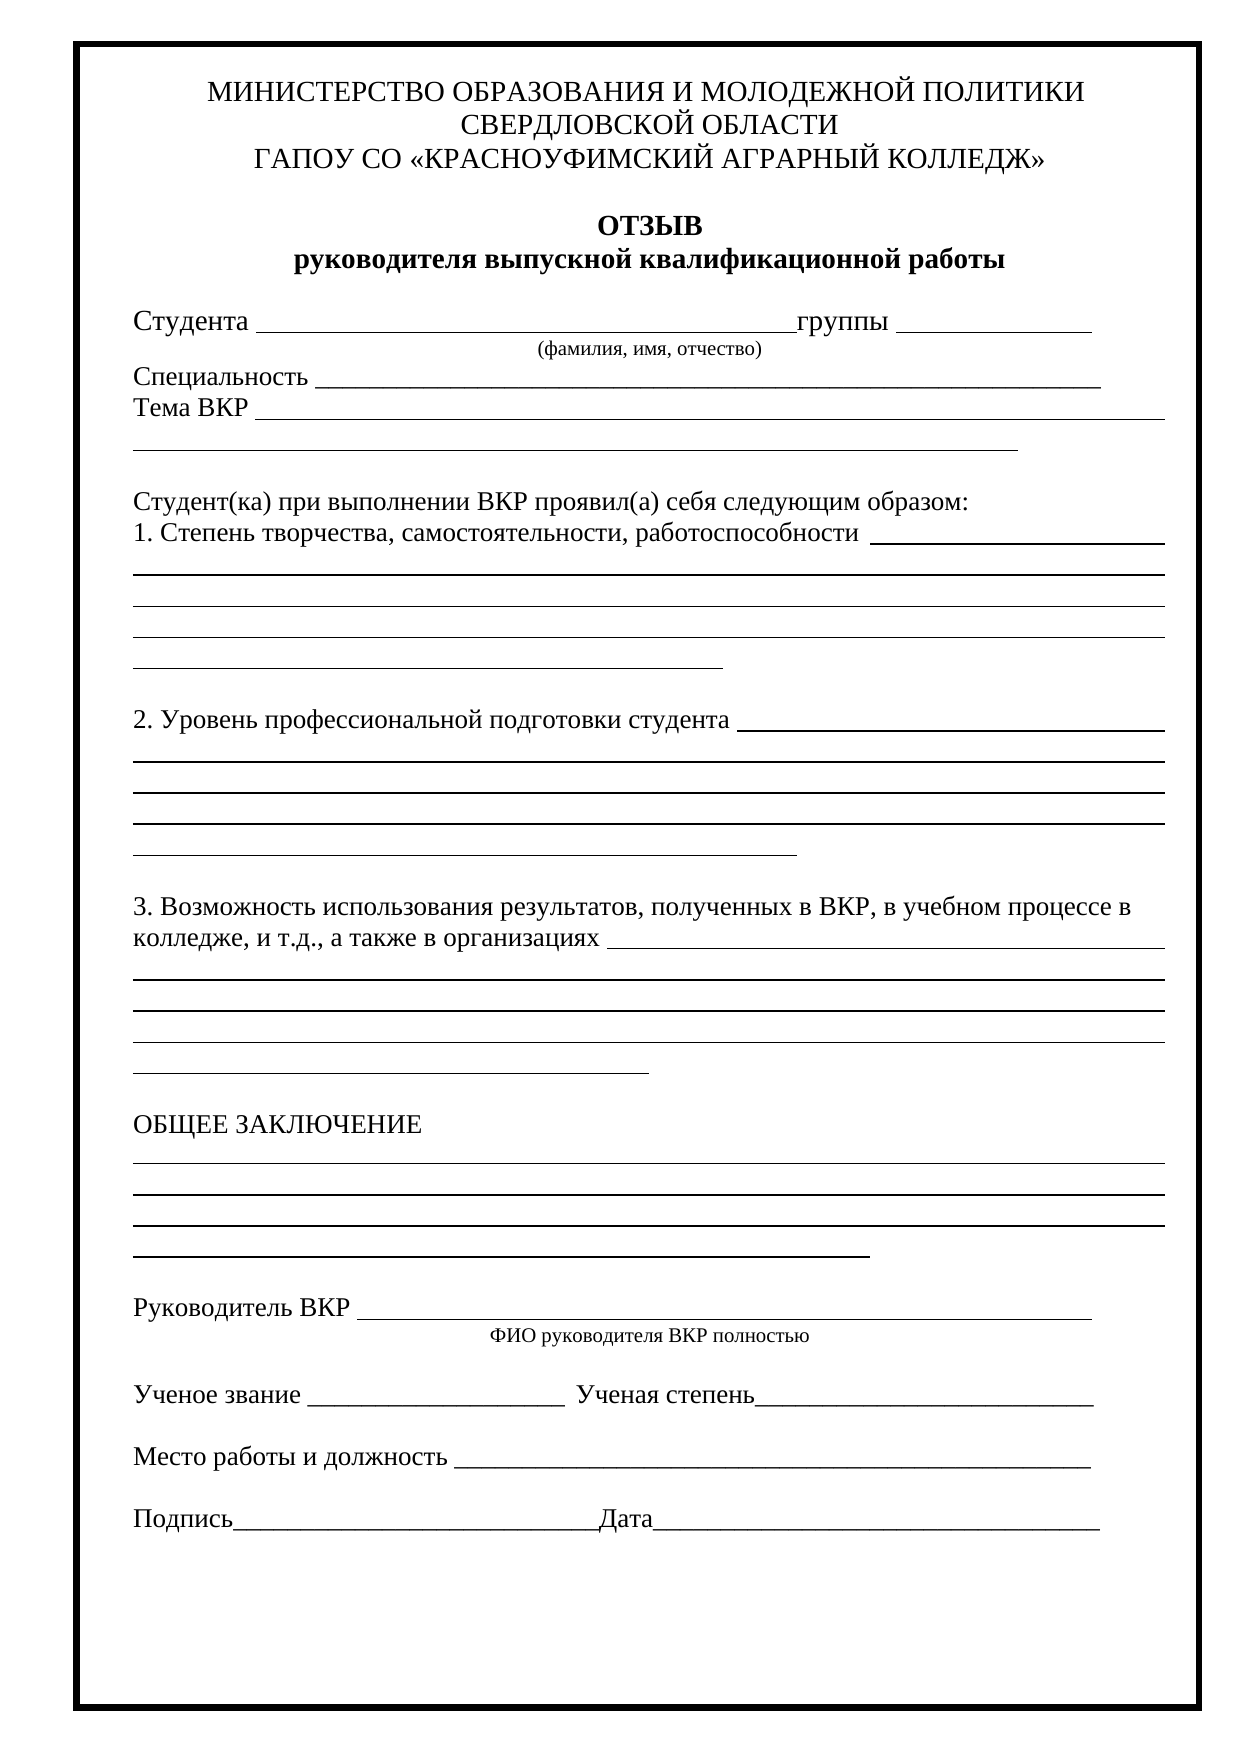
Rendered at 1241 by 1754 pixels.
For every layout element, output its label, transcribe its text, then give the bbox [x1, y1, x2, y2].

text Специальность __________________________________________________________ [133, 360, 1166, 391]
text МИНИСТЕРСТВО ОБРАЗОВАНИЯ И МОЛОДЕЖНОЙ ПОЛИТИКИ СВЕРДЛОВСКОЙ ОБЛАСТИ [133, 74, 1166, 141]
text 1. Степень творчества, самостоятельности, работоспособности [133, 516, 1166, 672]
text (фамилия, имя, отчество) [133, 336, 1166, 360]
text 3. Возможность использования результатов, полученных в ВКР, в учебном процессе в колледже, и т.д., а также в организациях [133, 890, 1166, 1077]
text Руководитель ВКР [133, 1292, 1166, 1323]
text ГАПОУ СО «КРАСНОУФИМСКИЙ АГРАРНЫЙ КОЛЛЕДЖ» [133, 141, 1166, 174]
text Студента группы [133, 303, 1166, 336]
text ФИО руководителя ВКР полностью [133, 1323, 1166, 1347]
text Студент(ка) при выполнении ВКР проявил(а) себя следующим образом: [133, 485, 1166, 516]
text Ученое звание ___________________ Ученая степень_________________________ [133, 1378, 1166, 1409]
text Место работы и должность _______________________________________________ [133, 1440, 1166, 1471]
text 2. Уровень профессиональной подготовки студента [133, 703, 1166, 859]
text Тема ВКР [133, 391, 1166, 454]
text ОБЩЕЕ ЗАКЛЮЧЕНИЕ [133, 1108, 1166, 1139]
text Подпись___________________________Дата_________________________________ [133, 1502, 1166, 1534]
text руководителя выпускной квалификационной работы [133, 242, 1166, 275]
text ОТЗЫВ [133, 208, 1166, 242]
